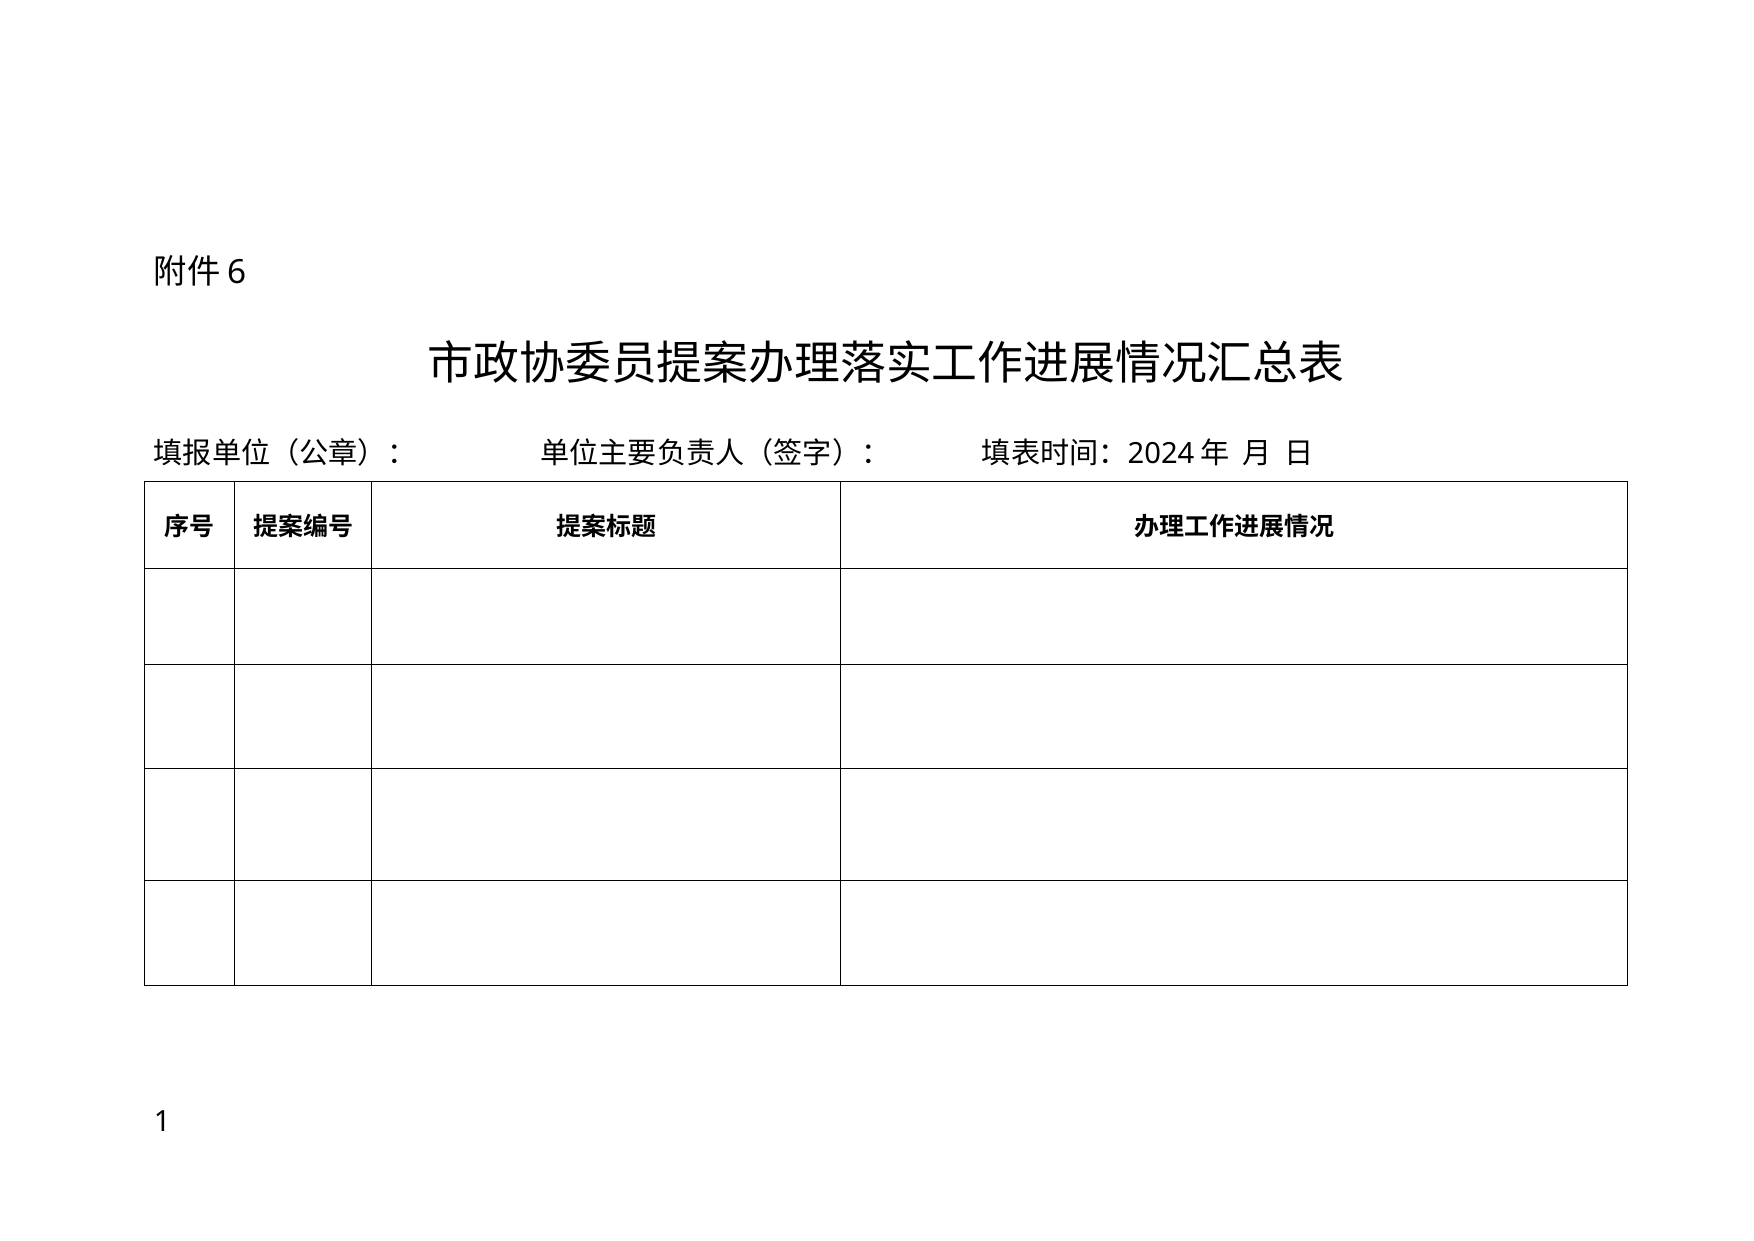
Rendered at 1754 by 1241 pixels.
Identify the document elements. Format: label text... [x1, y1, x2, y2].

text 附件6 [153, 239, 1618, 299]
table_header 序号 [145, 482, 234, 568]
table_cell [841, 769, 1627, 880]
table_cell [235, 769, 371, 880]
table_cell [841, 569, 1627, 664]
table_header 提案标题 [372, 482, 840, 568]
text 填报单位（公章）： 单位主要负责人（签字）： 填表时间：2024年 月 日 [153, 420, 1618, 481]
table_cell [372, 665, 840, 768]
table_cell [145, 881, 234, 984]
table_cell [145, 569, 234, 664]
table_cell [235, 569, 371, 664]
table_cell [841, 665, 1627, 768]
table_cell [145, 665, 234, 768]
table_cell [235, 665, 371, 768]
table_cell [145, 769, 234, 880]
table_cell [372, 569, 840, 664]
text 市政协委员提案办理落实工作进展情况汇总表 [153, 299, 1618, 420]
table_cell [235, 881, 371, 984]
table_header 提案编号 [235, 482, 371, 568]
table_header 办理工作进展情况 [841, 482, 1627, 568]
table_cell [372, 769, 840, 880]
table_cell [372, 881, 840, 984]
table_cell [841, 881, 1627, 984]
